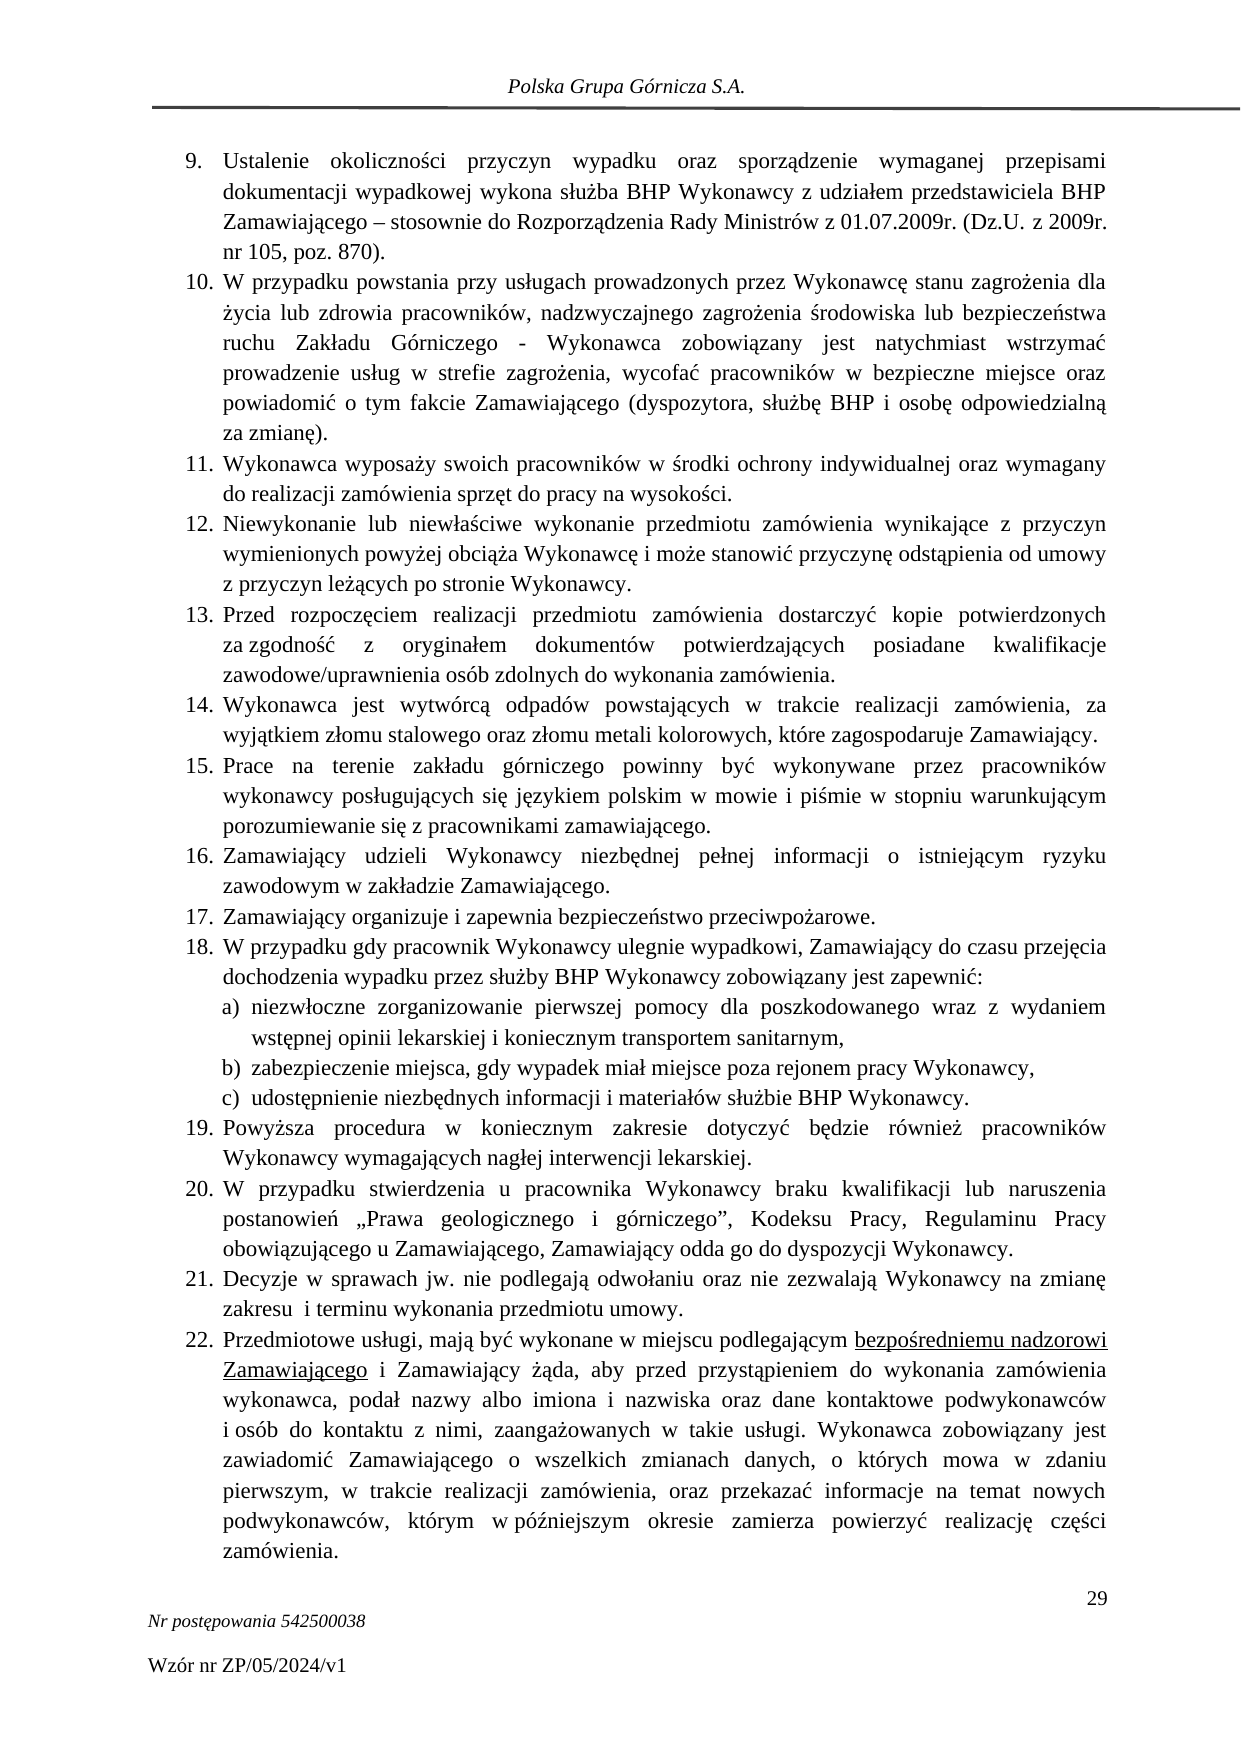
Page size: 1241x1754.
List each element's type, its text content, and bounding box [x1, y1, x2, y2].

list Decyzje w sprawach jw. nie podlegają odwołaniu oraz nie zezwalają Wykonawcy na zmianę zakresu i terminu wykonania przedmiotu umowy. [185, 1265, 1107, 1322]
list Powyższa procedura w koniecznym zakresie dotyczyć będzie również pracowników Wykonawcy wymagających nagłej interwencji lekarskiej. [185, 1114, 1107, 1171]
list Wykonawca jest wytwórcą odpadów powstających w trakcie realizacji zamówienia, za wyjątkiem złomu stalowego oraz złomu metali kolorowych, które zagospodaruje Zamawiający. [185, 691, 1107, 748]
list udostępnienie niezbędnych informacji i materiałów służbie BHP Wykonawcy. [222, 1084, 1107, 1110]
list Wykonawca wyposaży swoich pracowników w środki ochrony indywidualnej oraz wymagany do realizacji zamówienia sprzęt do pracy na wysokości. [185, 450, 1107, 506]
list W przypadku gdy pracownik Wykonawcy ulegnie wypadkowi, Zamawiający do czasu przejęcia dochodzenia wypadku przez służby BHP Wykonawcy zobowiązany jest zapewnić: [185, 933, 1107, 989]
list W przypadku powstania przy usługach prowadzonych przez Wykonawcę stanu zagrożenia dla życia lub zdrowia pracowników, nadzwyczajnego zagrożenia środowiska lub bezpieczeństwa ruchu Zakładu Górniczego - Wykonawca zobowiązany jest natychmiast wstrzymać prowadzenie usług w strefie zagrożenia, wycofać pracowników w bezpieczne miejsce oraz powiadomić o tym fakcie Zamawiającego (dyspozytora, służbę BHP i osobę odpowiedzialną za zmianę). [185, 268, 1107, 446]
list zabezpieczenie miejsca, gdy wypadek miał miejsce poza rejonem pracy Wykonawcy, [222, 1054, 1107, 1080]
list W przypadku stwierdzenia u pracownika Wykonawcy braku kwalifikacji lub naruszenia postanowień „Prawa geologicznego i górniczego”, Kodeksu Pracy, Regulaminu Pracy obowiązującego u Zamawiającego, Zamawiający odda go do dyspozycji Wykonawcy. [185, 1175, 1107, 1261]
list niezwłoczne zorganizowanie pierwszej pomocy dla poszkodowanego wraz z wydaniem wstępnej opinii lekarskiej i koniecznym transportem sanitarnym, [222, 993, 1107, 1050]
list Ustalenie okoliczności przyczyn wypadku oraz sporządzenie wymaganej przepisami dokumentacji wypadkowej wykona służba BHP Wykonawcy z udziałem przedstawiciela BHP Zamawiającego – stosownie do Rozporządzenia Rady Ministrów z 01.07.2009r. (Dz.U. z 2009r. nr 105, poz. 870). [185, 148, 1107, 264]
list Przedmiotowe usługi, mają być wykonane w miejscu podlegającym bezpośredniemu nadzorowi Zamawiającego i Zamawiający żąda, aby przed przystąpieniem do wykonania zamówienia wykonawca, podał nazwy albo imiona i nazwiska oraz dane kontaktowe podwykonawców i osób do kontaktu z nimi, zaangażowanych w takie usługi. Wykonawca zobowiązany jest zawiadomić Zamawiającego o wszelkich zmianach danych, o których mowa w zdaniu pierwszym, w trakcie realizacji zamówienia, oraz przekazać informacje na temat nowych podwykonawców, którym w późniejszym okresie zamierza powierzyć realizację części zamówienia. [185, 1326, 1107, 1563]
list Zamawiający organizuje i zapewnia bezpieczeństwo przeciwpożarowe. [185, 903, 1107, 929]
list Niewykonanie lub niewłaściwe wykonanie przedmiotu zamówienia wynikające z przyczyn wymienionych powyżej obciąża Wykonawcę i może stanowić przyczynę odstąpienia od umowy z przyczyn leżących po stronie Wykonawcy. [185, 510, 1107, 597]
list Prace na terenie zakładu górniczego powinny być wykonywane przez pracowników wykonawcy posługujących się językiem polskim w mowie i piśmie w stopniu warunkującym porozumiewanie się z pracownikami zamawiającego. [185, 752, 1107, 838]
list Zamawiający udzieli Wykonawcy niezbędnej pełnej informacji o istniejącym ryzyku zawodowym w zakładzie Zamawiającego. [185, 842, 1107, 899]
list Przed rozpoczęciem realizacji przedmiotu zamówienia dostarczyć kopie potwierdzonych za zgodność z oryginałem dokumentów potwierdzających posiadane kwalifikacje zawodowe/uprawnienia osób zdolnych do wykonania zamówienia. [185, 601, 1107, 687]
